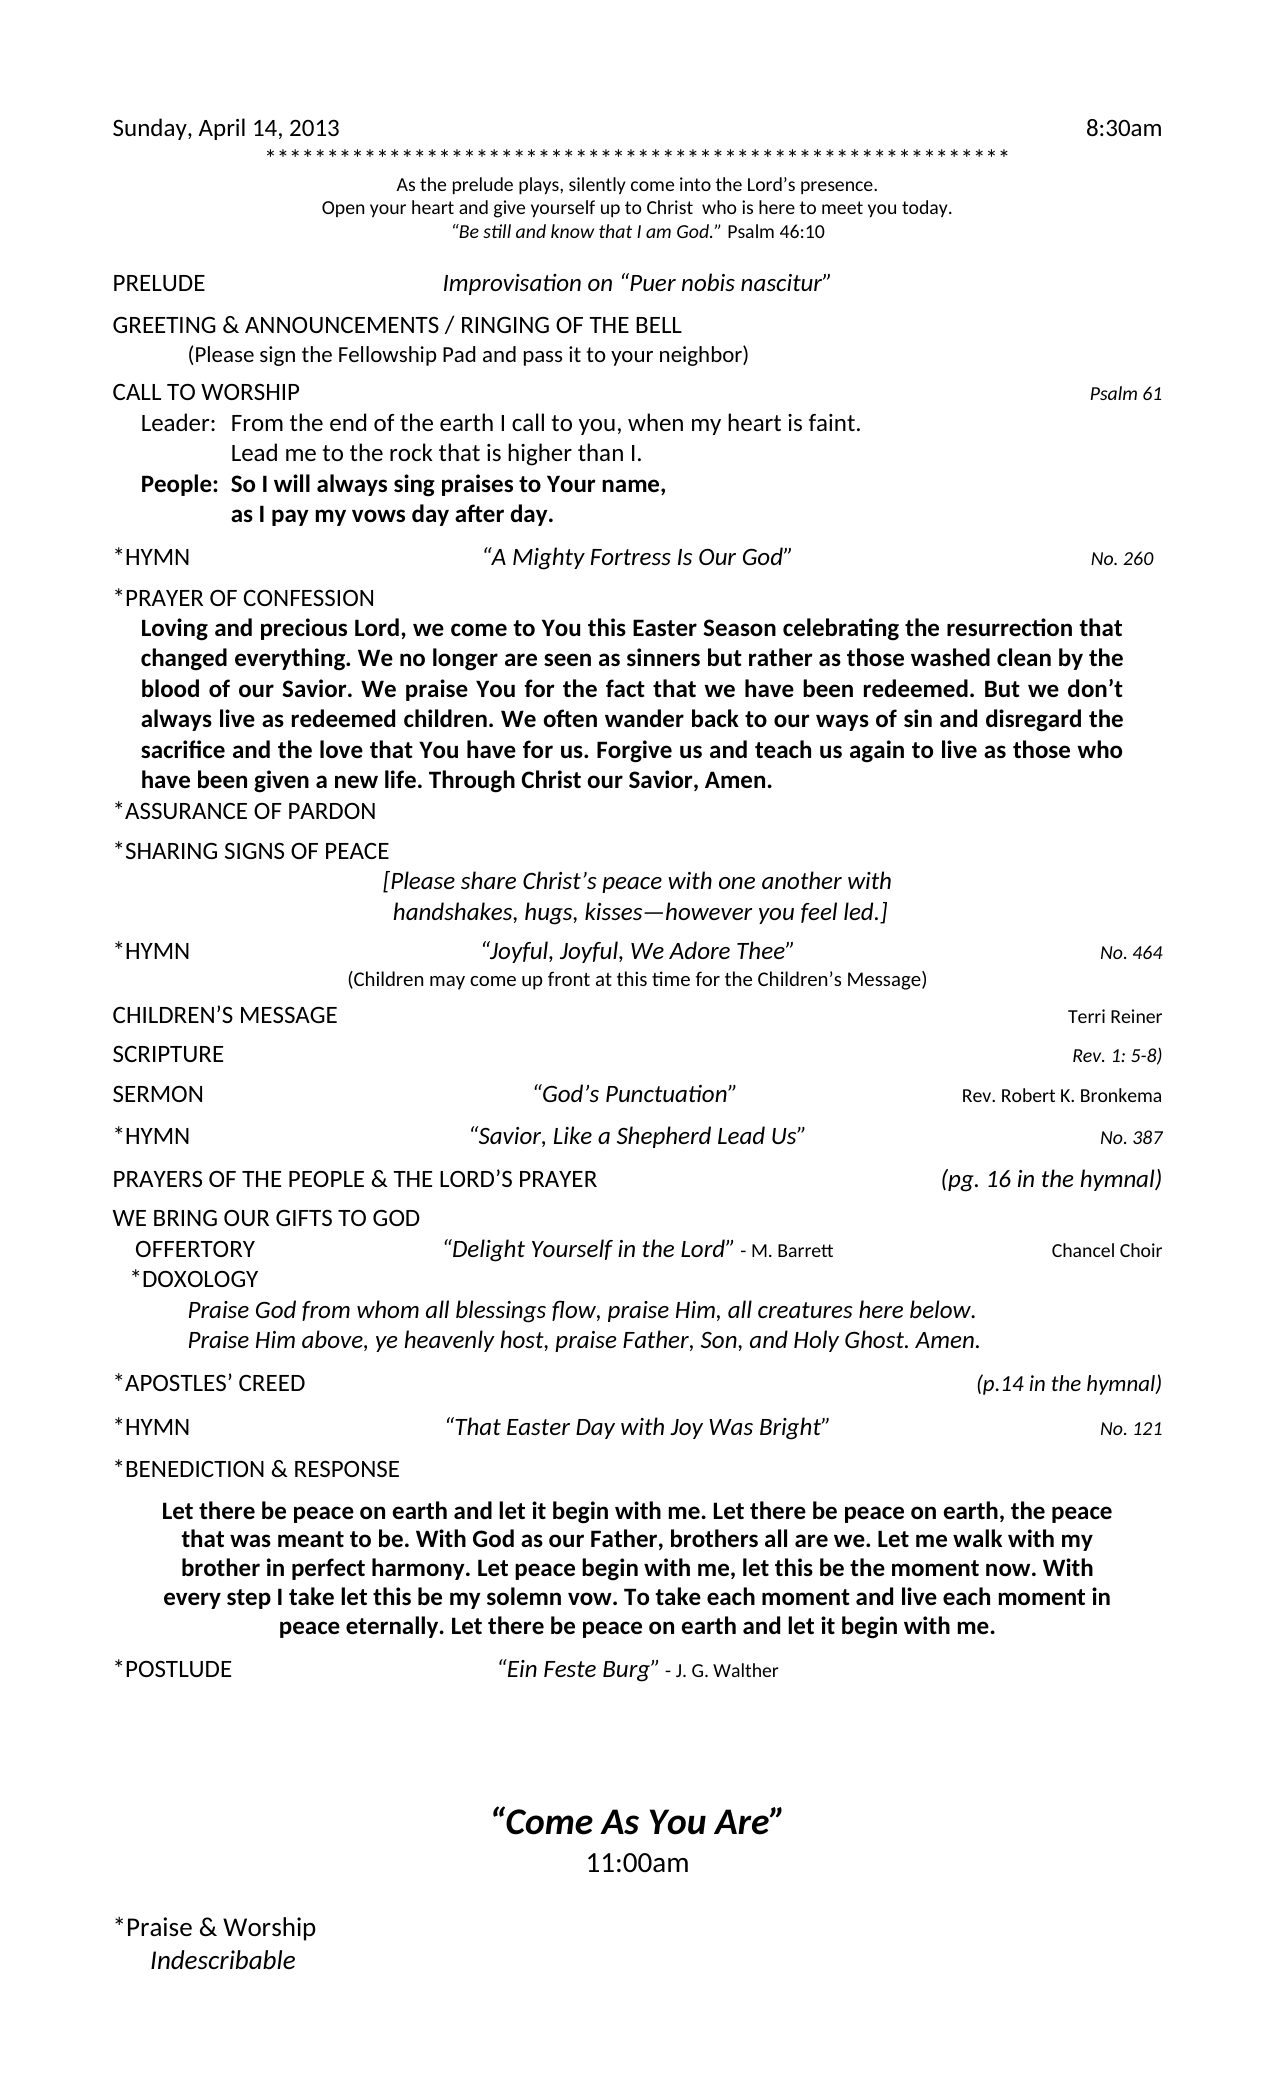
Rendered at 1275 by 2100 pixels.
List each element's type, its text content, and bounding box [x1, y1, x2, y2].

text PRAYERS OF THE PEOPLE & THE LORD’S PRAYER (pg. 16 in the hymnal) [112, 1163, 1162, 1193]
text *ASSURANCE OF PARDON [112, 795, 1162, 826]
text (Children may come up front at this time for the Children’s Message) [112, 966, 1162, 991]
text As the prelude plays, silently come into the Lord’s presence. [112, 173, 1162, 196]
text WE BRING OUR GIFTS TO GOD [112, 1202, 1162, 1233]
text Let there be peace on earth and let it begin with me. Let there be peace on earth, the peace that was meant to be. With God as our Father, brothers all are we. Let me walk with my brother in perfect harmony. Let peace begin with me, let this be the moment now. With every step I take let this be my solemn vow. To take each moment and live each moment in peace eternally. Let there be peace on earth and let it begin with me. [150, 1497, 1125, 1640]
text (Please sign the Fellowship Pad and pass it to your neighbor) [187, 340, 1162, 368]
text SERMON “God’s Punctuation” Rev. Robert K. Bronkema [112, 1078, 1162, 1109]
text PRELUDE Improvisation on “Puer nobis nascitur” [112, 267, 1162, 298]
text *PRAYER OF CONFESSION [112, 583, 1162, 612]
text Indescribable [112, 1943, 1162, 1976]
text SCRIPTURE Rev. 1: 5-8) [112, 1038, 1162, 1069]
text [Please share Christ’s peace with one another with [112, 865, 1162, 896]
text *HYMN “Savior, Like a Shepherd Lead Us” No. 387 [112, 1121, 1162, 1151]
text *POSTLUDE “Ein Feste Burg” - J. G. Walther [112, 1653, 1162, 1683]
text GREETING & ANNOUNCEMENTS / RINGING OF THE BELL [112, 310, 1162, 340]
text Praise God from whom all blessings flow, praise Him, all creatures here below. Praise Him above, ye heavenly host, praise Father, Son, and Holy Ghost. Amen. [187, 1294, 1162, 1355]
text People: So I will always sing praises to Your name, [112, 468, 1162, 499]
text *HYMN “Joyful, Joyful, We Adore Thee” No. 464 [112, 935, 1162, 966]
text *HYMN “A Mighty Fortress Is Our God” No. 260 [112, 541, 1162, 572]
text *SHARING SIGNS OF PEACE [112, 835, 1162, 865]
text ************************************************************ [112, 143, 1162, 173]
text “Come As You Are” [112, 1798, 1162, 1844]
text handshakes, hugs, kisses—however you feel led.] [112, 896, 1162, 926]
text *APOSTLES’ CREED (p.14 in the hymnal) [112, 1368, 1162, 1398]
text CHILDREN’S MESSAGE Terri Reiner [112, 999, 1162, 1029]
text *Praise & Worship [112, 1910, 1162, 1943]
text CALL TO WORSHIP Psalm 61 [112, 377, 1162, 407]
text Open your heart and give yourself up to Christ who is here to meet you today. [112, 196, 1162, 219]
text Leader: From the end of the earth I call to you, when my heart is faint. [141, 407, 1162, 438]
text 11:00am [112, 1844, 1162, 1880]
text *BENEDICTION & RESPONSE [112, 1454, 1162, 1484]
text *HYMN “That Easter Day with Joy Was Bright” No. 121 [112, 1411, 1162, 1441]
text “Be still and know that I am God.” Psalm 46:10 [112, 219, 1162, 243]
text as I pay my vows day after day. [112, 499, 1162, 529]
text Sunday, April 14, 2013 8:30am [112, 112, 1162, 143]
text OFFERTORY “Delight Yourself in the Lord” - M. Barrett Chancel Choir [112, 1233, 1162, 1263]
text Lead me to the rock that is higher than I. [112, 438, 1162, 468]
text Loving and precious Lord, we come to You this Easter Season celebrating the resurrection that changed everything. We no longer are seen as sinners but rather as those washed clean by the blood of our Savior. We praise You for the fact that we have been redeemed. But we don’t always live as redeemed children. We often wander back to our ways of sin and disregard the sacrifice and the love that You have for us. Forgive us and teach us again to live as those who have been given a new life. Through Christ our Savior, Amen. [141, 612, 1125, 795]
text *DOXOLOGY [112, 1263, 1162, 1294]
